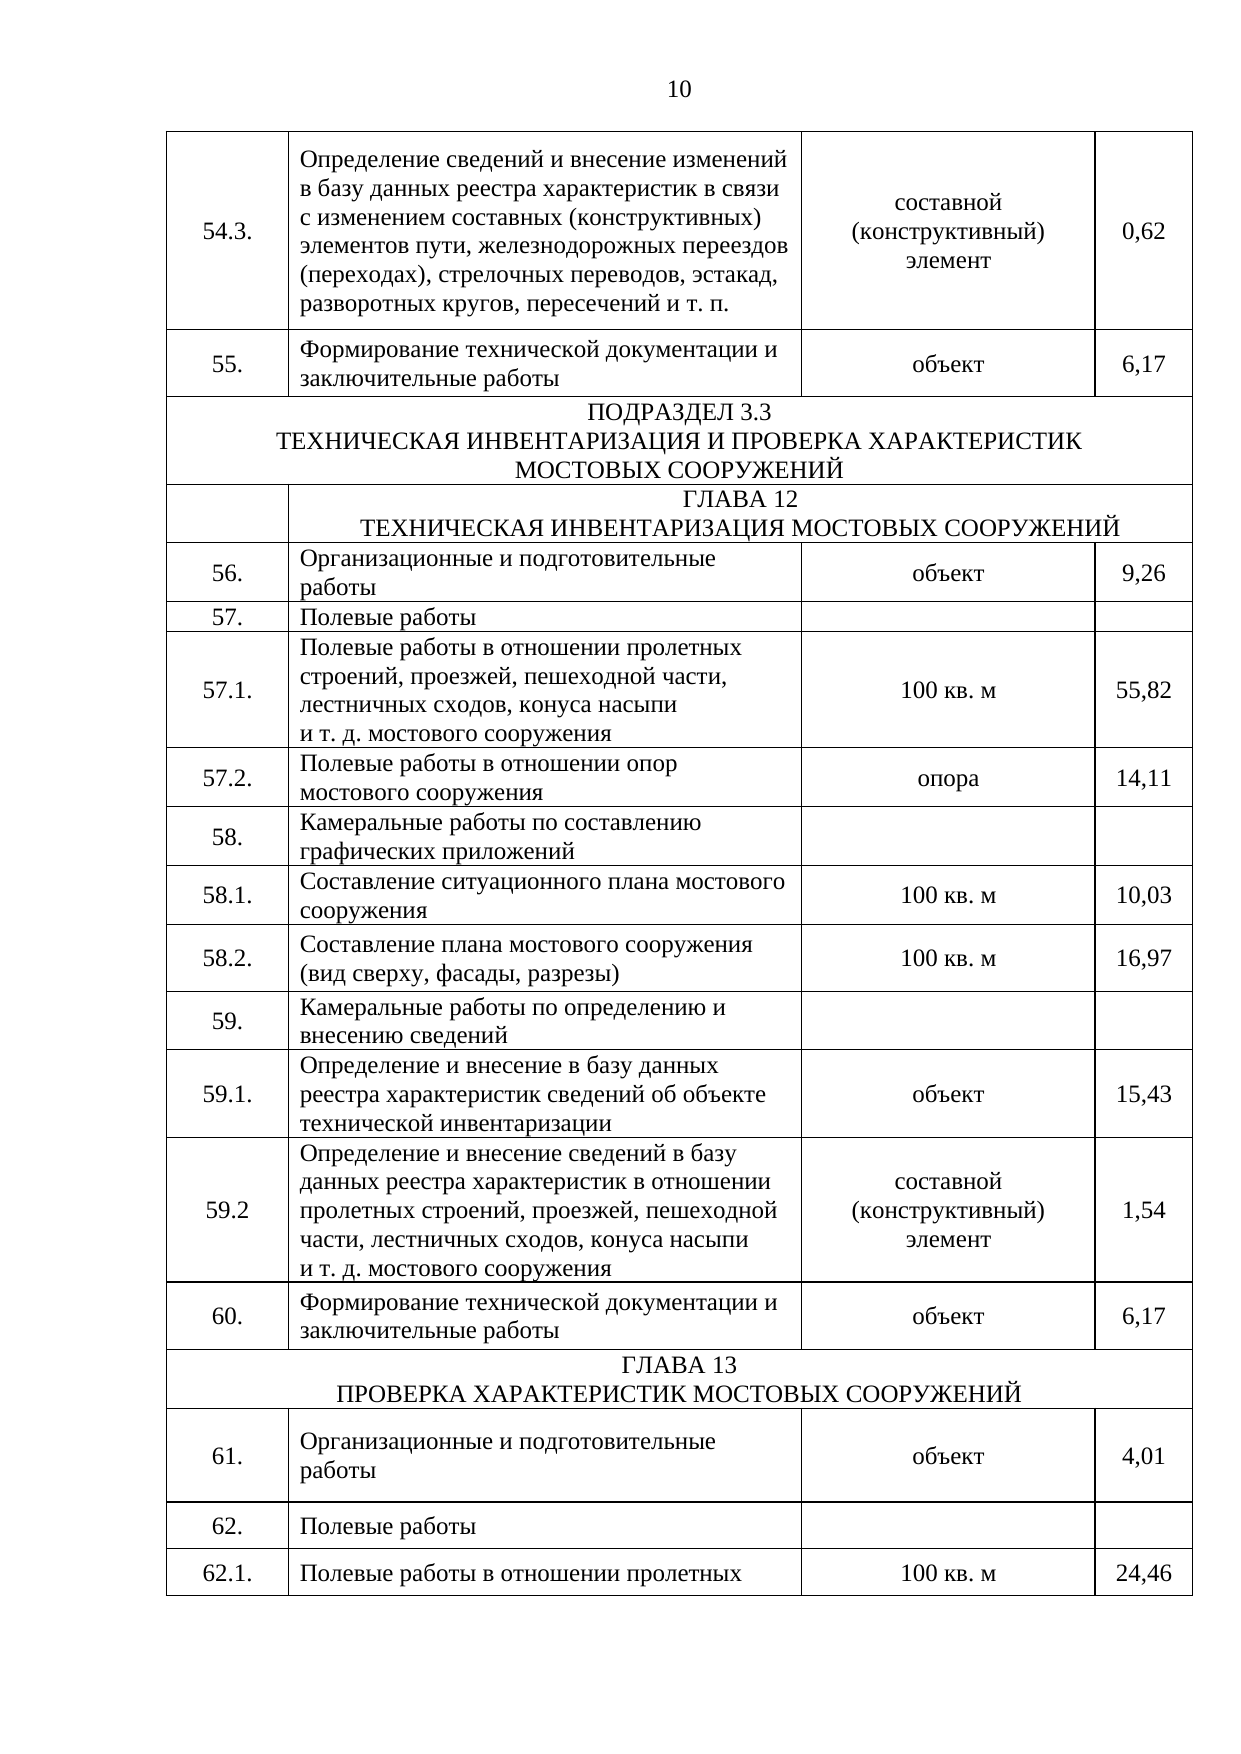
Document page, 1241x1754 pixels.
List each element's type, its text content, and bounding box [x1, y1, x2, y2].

table_cell объект [802, 543, 1094, 601]
table_cell 58.2. [167, 925, 288, 991]
table_cell [167, 485, 288, 542]
table_cell ПОДРАЗДЕЛ 3.3 ТЕХНИЧЕСКАЯ ИНВЕНТАРИЗАЦИЯ И ПРОВЕРКА ХАРАКТЕРИСТИК МОСТОВЫХ СООРУЖЕНИЙ [167, 397, 1192, 483]
table_cell [802, 602, 1094, 631]
table_cell 55. [167, 330, 288, 396]
table_cell 6,17 [1096, 330, 1192, 396]
table_cell Полевые работы в отношении пролетных строений, проезжей, пешеходной части, лестничных сходов, конуса насыпи и т. д. мостового сооружения [289, 632, 801, 747]
table_cell 6,17 [1096, 1283, 1192, 1349]
table_cell Организационные и подготовительные работы [289, 1409, 801, 1501]
table_cell 60. [167, 1283, 288, 1349]
table_cell 62.1. [167, 1549, 288, 1595]
table_cell составной (конструктивный) элемент [802, 132, 1094, 329]
table_cell Организационные и подготовительные работы [289, 543, 801, 601]
table_cell 61. [167, 1409, 288, 1501]
table_cell 1,54 [1096, 1138, 1192, 1281]
table_cell 56. [167, 543, 288, 601]
table_cell [1096, 807, 1192, 865]
table_cell объект [802, 1050, 1094, 1137]
table_cell составной (конструктивный) элемент [802, 1138, 1094, 1281]
table_cell Определение сведений и внесение изменений в базу данных реестра характеристик в связи с изменением составных (конструктивных) элементов пути, железнодорожных переездов (переходах), стрелочных переводов, эстакад, разворотных кругов, пересечений и т. п. [289, 132, 801, 329]
table_cell Камеральные работы по определению и внесению сведений [289, 992, 801, 1049]
table_cell объект [802, 1283, 1094, 1349]
table_cell 57. [167, 602, 288, 631]
table_cell Камеральные работы по составлению графических приложений [289, 807, 801, 865]
table_cell Формирование технической документации и заключительные работы [289, 1283, 801, 1349]
table_cell 62. [167, 1503, 288, 1548]
table_cell Определение и внесение сведений в базу данных реестра характеристик в отношении пролетных строений, проезжей, пешеходной части, лестничных сходов, конуса насыпи и т. д. мостового сооружения [289, 1138, 801, 1281]
table_cell Полевые работы [289, 602, 801, 631]
table_cell [1096, 992, 1192, 1049]
table_cell Полевые работы [289, 1503, 801, 1548]
table_cell 100 кв. м [802, 1549, 1094, 1595]
table_cell опора [802, 748, 1094, 806]
table_cell 4,01 [1096, 1409, 1192, 1501]
table_cell Определение и внесение в базу данных реестра характеристик сведений об объекте технической инвентаризации [289, 1050, 801, 1137]
table_cell 100 кв. м [802, 632, 1094, 747]
table_cell 14,11 [1096, 748, 1192, 806]
table_cell [802, 992, 1094, 1049]
table_cell 0,62 [1096, 132, 1192, 329]
table_cell 10,03 [1096, 866, 1192, 924]
table_cell объект [802, 330, 1094, 396]
table_cell Формирование технической документации и заключительные работы [289, 330, 801, 396]
table_cell объект [802, 1409, 1094, 1501]
table_cell 57.1. [167, 632, 288, 747]
table_cell 55,82 [1096, 632, 1192, 747]
table_cell 24,46 [1096, 1549, 1192, 1595]
table_cell 57.2. [167, 748, 288, 806]
table_cell ГЛАВА 12 ТЕХНИЧЕСКАЯ ИНВЕНТАРИЗАЦИЯ МОСТОВЫХ СООРУЖЕНИЙ [289, 485, 1192, 542]
table_cell [1096, 602, 1192, 631]
table_cell 100 кв. м [802, 866, 1094, 924]
table_cell ГЛАВА 13 ПРОВЕРКА ХАРАКТЕРИСТИК МОСТОВЫХ СООРУЖЕНИЙ [167, 1350, 1192, 1408]
table_cell [1096, 1503, 1192, 1548]
table_cell [802, 807, 1094, 865]
table_cell 15,43 [1096, 1050, 1192, 1137]
table_cell 59.1. [167, 1050, 288, 1137]
table_cell 58.1. [167, 866, 288, 924]
table_cell 59.2 [167, 1138, 288, 1281]
table_cell 100 кв. м [802, 925, 1094, 991]
table_cell Полевые работы в отношении опор мостового сооружения [289, 748, 801, 806]
table_cell 9,26 [1096, 543, 1192, 601]
table_cell 58. [167, 807, 288, 865]
table_cell 59. [167, 992, 288, 1049]
table_cell [802, 1503, 1094, 1548]
table_cell Составление плана мостового сооружения (вид сверху, фасады, разрезы) [289, 925, 801, 991]
table_cell Составление ситуационного плана мостового сооружения [289, 866, 801, 924]
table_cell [289, 1549, 801, 1595]
table_cell 16,97 [1096, 925, 1192, 991]
table_cell 54.3. [167, 132, 288, 329]
